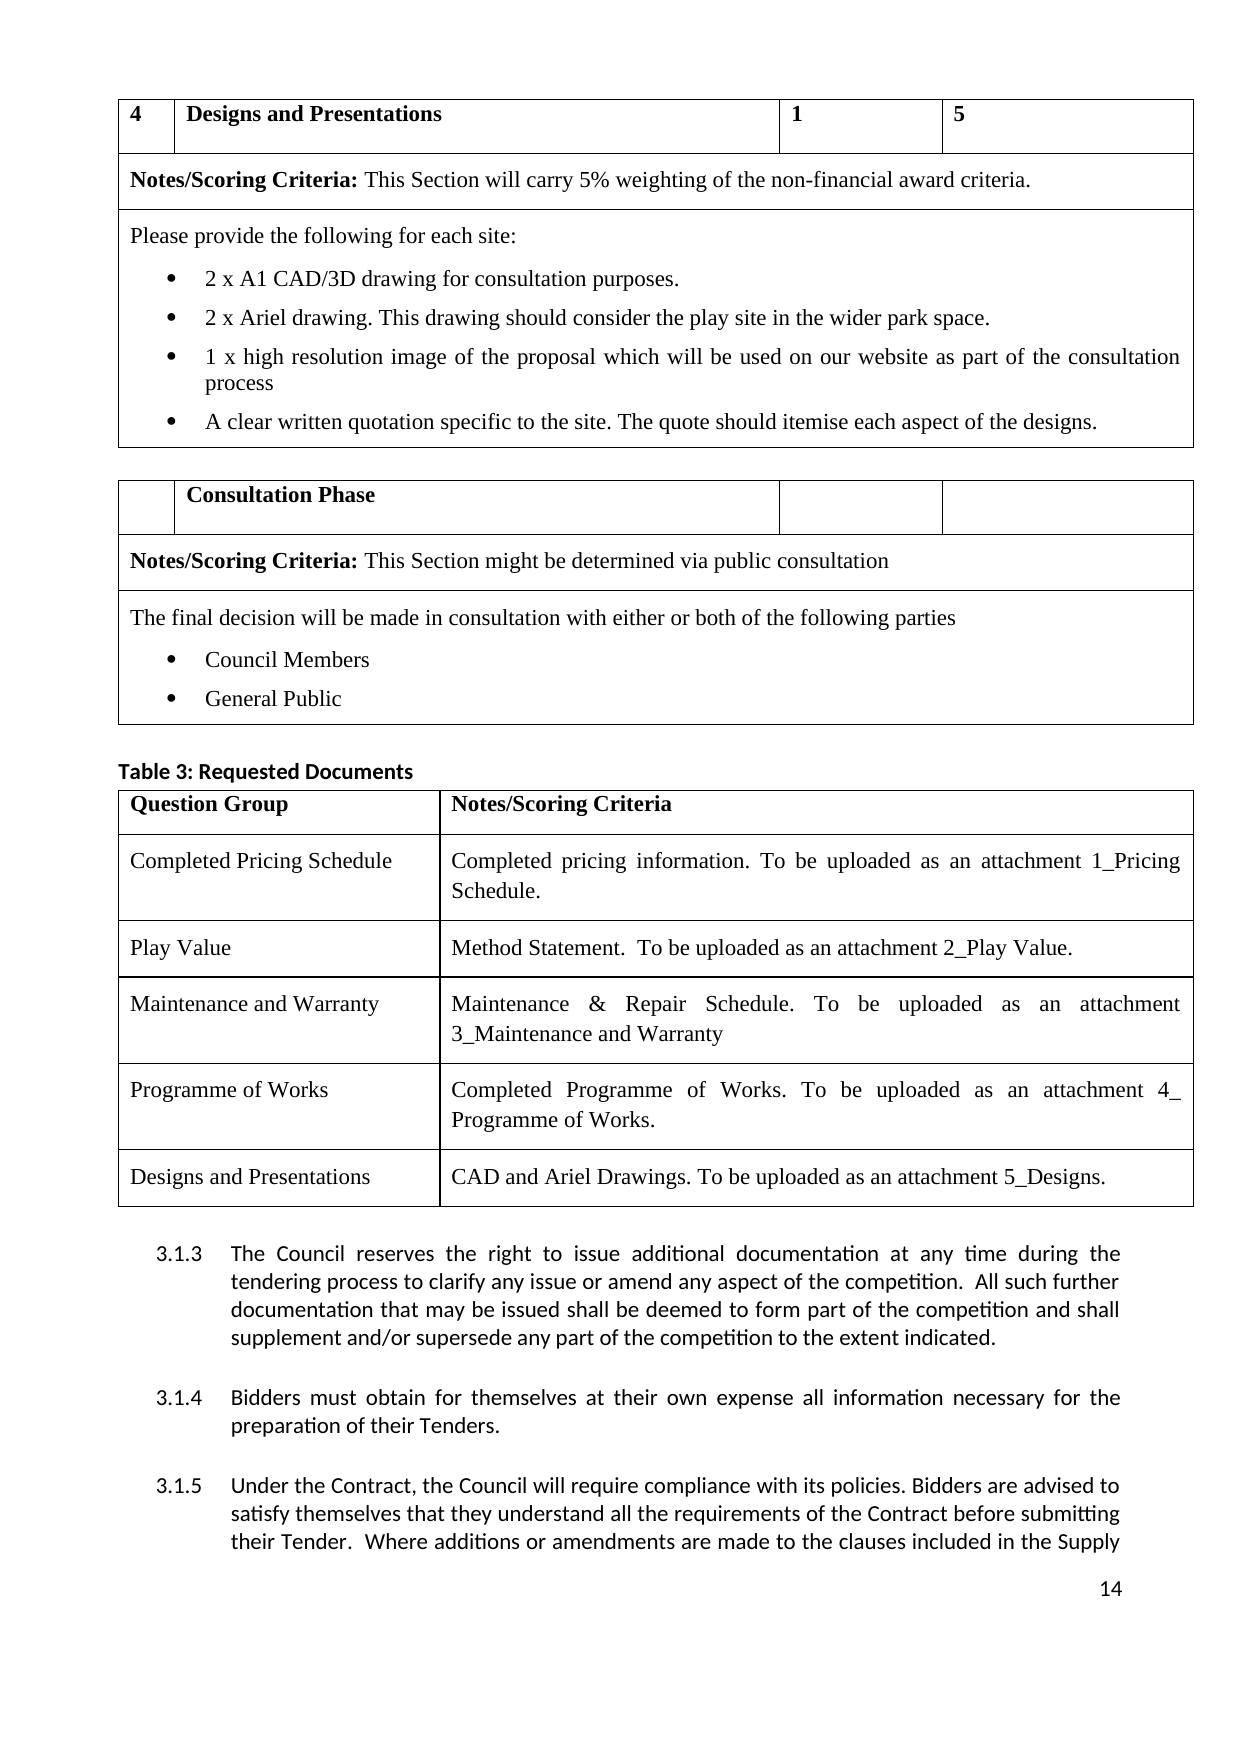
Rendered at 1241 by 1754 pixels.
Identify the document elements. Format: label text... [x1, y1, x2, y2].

table_cell Completed Programme of Works. To be uploaded as an attachment 4_ Programme of Works. [441, 1064, 1193, 1149]
table_cell Programme of Works [119, 1064, 439, 1149]
list The Council reserves the right to issue additional documentation at any time during the tendering process to clarify any issue or amend any aspect of the competition. All such further documentation that may be issued shall be deemed to form part of the competition and shall supplement and/or supersede any part of the competition to the extent indicated. [156, 1239, 1122, 1351]
table_cell CAD and Ariel Drawings. To be uploaded as an attachment 5_Designs. [441, 1150, 1193, 1206]
table_cell The final decision will be made in consultation with either or both of the following parties Council Members General Public [119, 591, 1193, 724]
table_header Question Group [119, 791, 439, 834]
table_cell Notes/Scoring Criteria: This Section might be determined via public consultation [119, 535, 1193, 590]
table_header 4 [119, 100, 174, 153]
table_header Notes/Scoring Criteria [441, 791, 1193, 834]
table_header [780, 481, 942, 534]
table_header [943, 481, 1193, 534]
table_header Consultation Phase [175, 481, 779, 534]
table_cell Maintenance and Warranty [119, 978, 439, 1063]
table_header 5 [943, 100, 1193, 153]
table_cell Maintenance & Repair Schedule. To be uploaded as an attachment 3_Maintenance and Warranty [441, 978, 1193, 1063]
list Bidders must obtain for themselves at their own expense all information necessary for the preparation of their Tenders. [156, 1383, 1122, 1439]
table_cell Completed Pricing Schedule [119, 835, 439, 920]
table_cell Method Statement. To be uploaded as an attachment 2_Play Value. [441, 921, 1193, 976]
table_header 1 [780, 100, 942, 153]
table_cell Completed pricing information. To be uploaded as an attachment 1_Pricing Schedule. [441, 835, 1193, 920]
table_cell Notes/Scoring Criteria: This Section will carry 5% weighting of the non-financial award criteria. [119, 154, 1193, 209]
table_header [119, 481, 174, 534]
table_header Designs and Presentations [175, 100, 779, 153]
text Table 3: Requested Documents [118, 757, 1122, 785]
table_cell Play Value [119, 921, 439, 976]
table_cell Please provide the following for each site: 2 x A1 CAD/3D drawing for consultation purposes. 2 x Ariel drawing. This drawing should consider the play site in the wider park space. 1 x high resolution image of the proposal which will be used on our website as part of the consultation process A clear written quotation specific to the site. The quote should itemise each aspect of the designs. [119, 210, 1193, 447]
table_cell Designs and Presentations [119, 1150, 439, 1206]
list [156, 1471, 1122, 1555]
